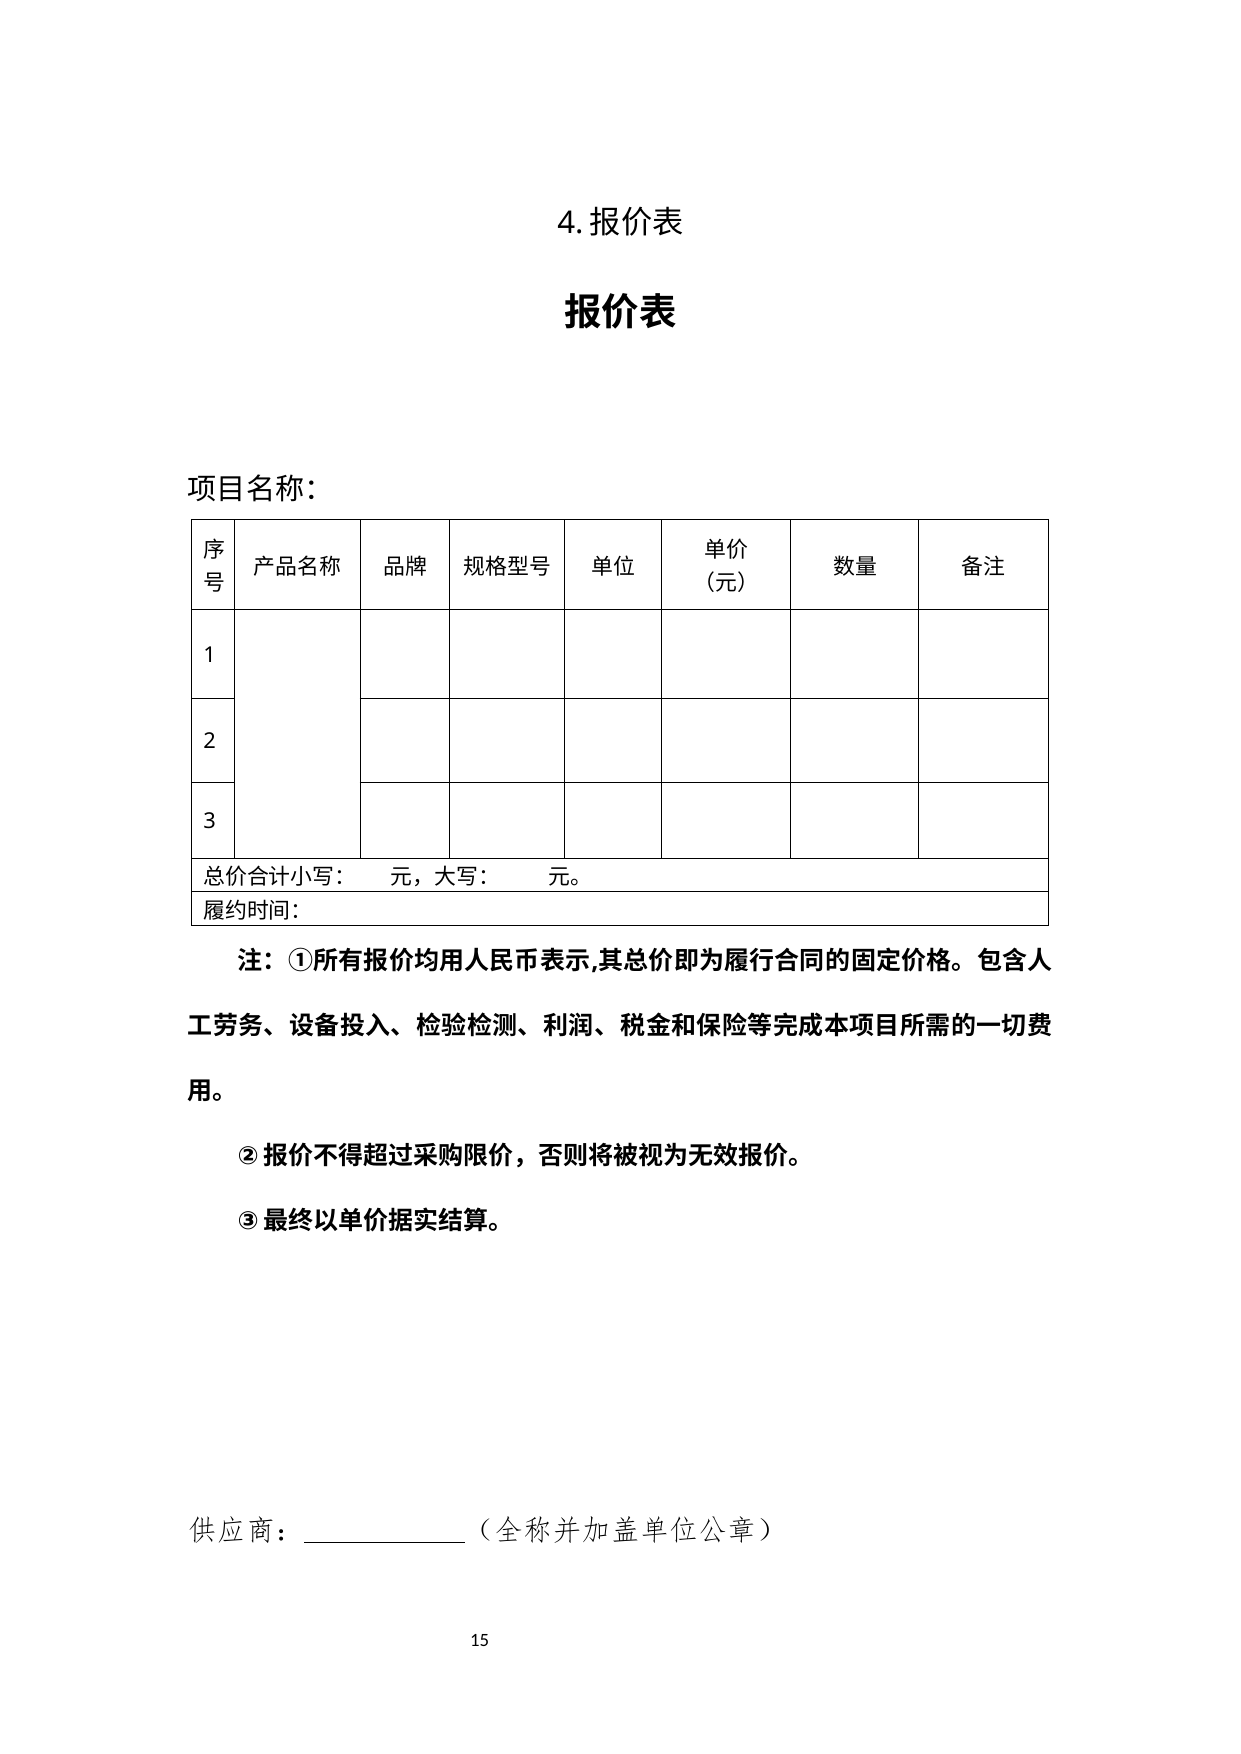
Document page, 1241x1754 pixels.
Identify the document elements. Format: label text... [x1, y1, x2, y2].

table_cell [791, 783, 918, 858]
table_cell [662, 783, 790, 858]
table_header 备注 [919, 520, 1048, 609]
text 报价表 [187, 277, 1053, 342]
text ③最终以单价据实结算。 [187, 1186, 1053, 1251]
table_cell 3 [192, 783, 234, 858]
table_header 产品名称 [235, 520, 360, 609]
table_header 单位 [565, 520, 661, 609]
table_cell [450, 783, 564, 858]
subtitle 报价表 [187, 187, 1053, 252]
table_cell 2 [192, 699, 234, 782]
text ②报价不得超过采购限价，否则将被视为无效报价。 [187, 1121, 1053, 1186]
table_header 数量 [791, 520, 918, 609]
table_header 单价（元） [662, 520, 790, 609]
table_cell [361, 699, 449, 782]
table_cell 履约时间： [192, 892, 1048, 925]
text 项目名称： [187, 454, 1053, 519]
table_cell [919, 699, 1048, 782]
table_cell [791, 699, 918, 782]
table_header 序号 [192, 520, 234, 609]
table_cell [450, 610, 564, 698]
table_cell [662, 699, 790, 782]
text 注：①所有报价均用人民币表示,其总价即为履行合同的固定价格。包含人工劳务、设备投入、检验检测、利润、税金和保险等完成本项目所需的一切费用。 [187, 926, 1053, 1121]
table_cell [235, 610, 360, 858]
table_cell [565, 699, 661, 782]
table_header 规格型号 [450, 520, 564, 609]
table_header 品牌 [361, 520, 449, 609]
text 供应商： （全称并加盖单位公章） [187, 1496, 1053, 1561]
table_cell 1 [192, 610, 234, 698]
table_cell [565, 783, 661, 858]
table_cell [662, 610, 790, 698]
table_cell 总价合计小写： 元，大写： 元。 [192, 859, 1048, 891]
table_cell [791, 610, 918, 698]
table_cell [919, 783, 1048, 858]
table_cell [361, 783, 449, 858]
table_cell [450, 699, 564, 782]
table_cell [565, 610, 661, 698]
table_cell [361, 610, 449, 698]
table_cell [919, 610, 1048, 698]
